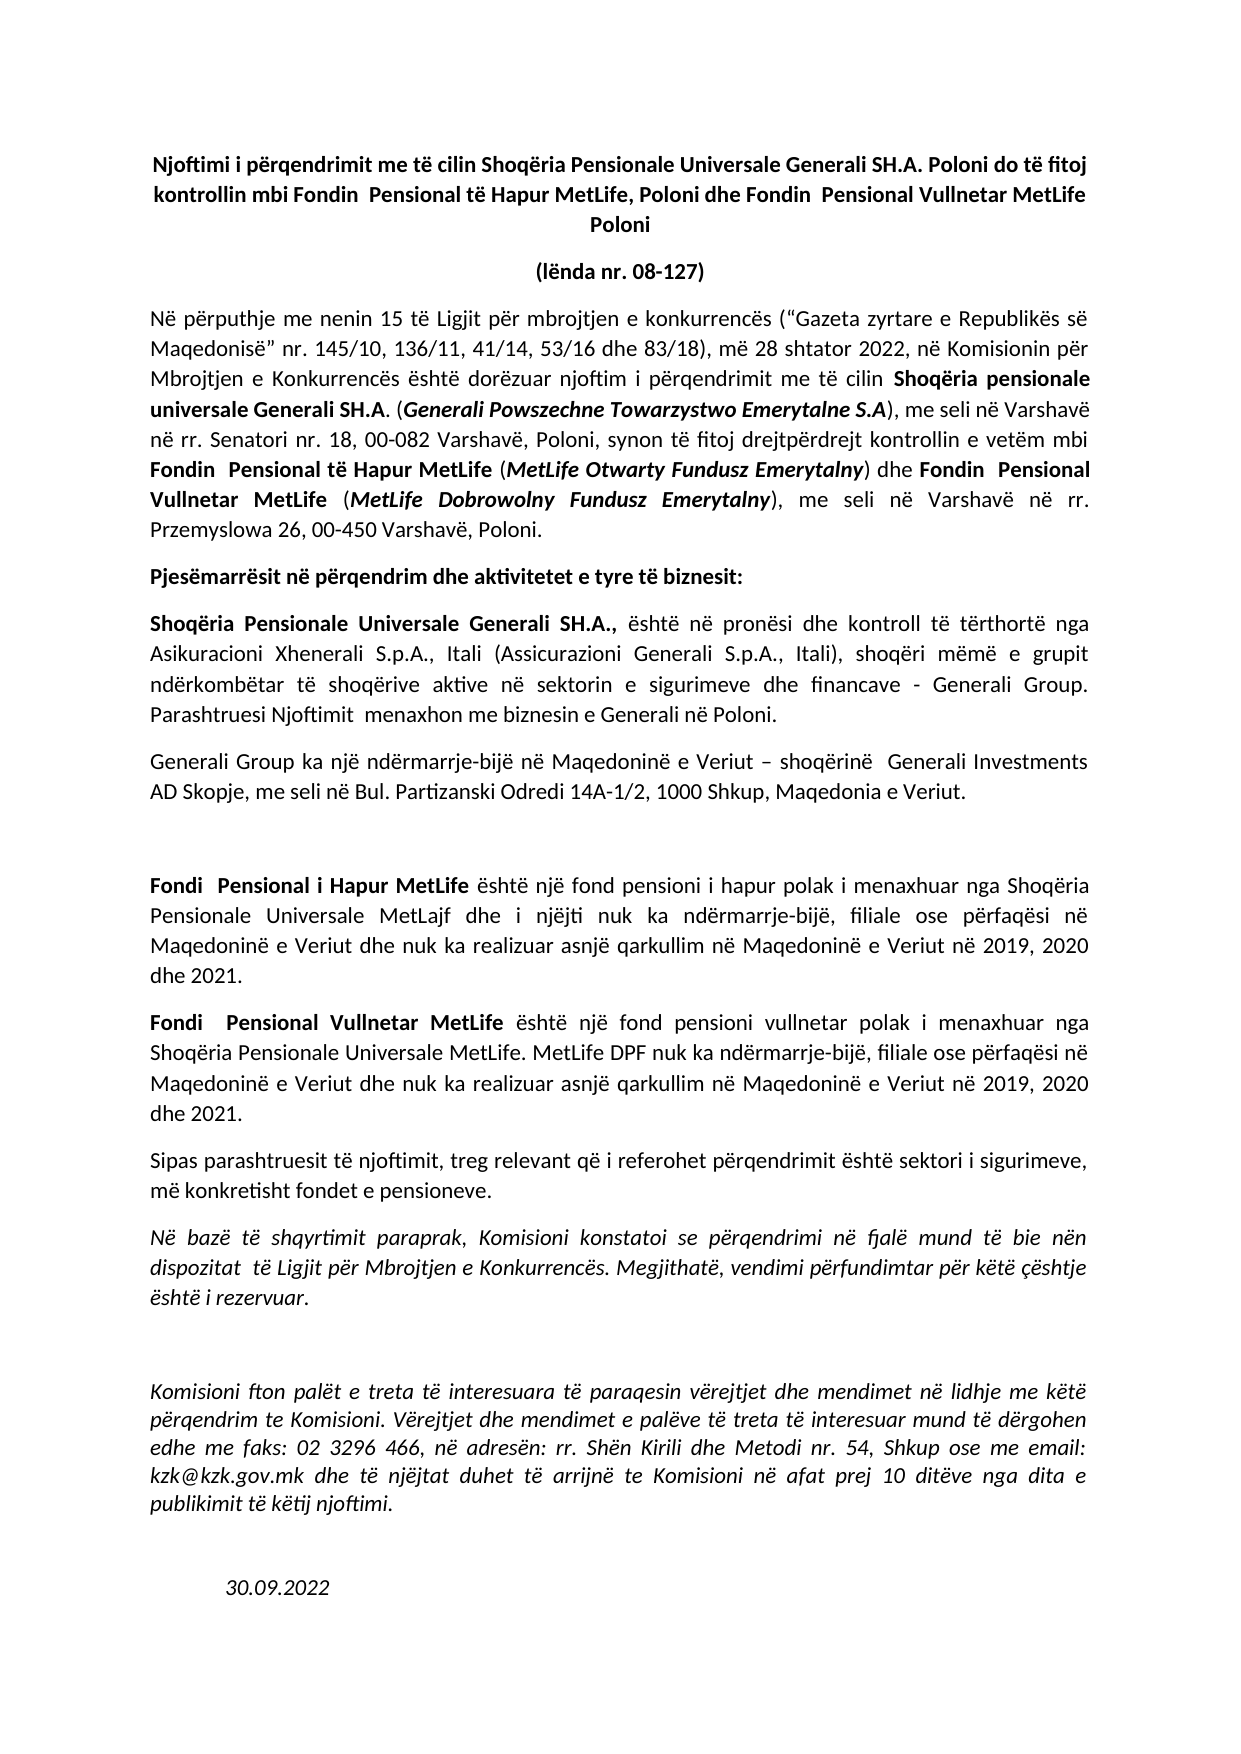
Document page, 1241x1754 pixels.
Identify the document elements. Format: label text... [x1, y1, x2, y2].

text Fondi Pensional i Hapur MetLife është një fond pensioni i hapur polak i menaxhuar nga Shoqëria Pensionale Universale MetLajf dhe i njëjti nuk ka ndërmarrje-bijë, filiale ose përfaqësi në Maqedoninë e Veriut dhe nuk ka realizuar asnjë qarkullim në Maqedoninë e Veriut në 2019, 2020 dhe 2021. [150, 871, 1090, 989]
text Fondi Pensional Vullnetar MetLife është një fond pensioni vullnetar polak i menaxhuar nga Shoqëria Pensionale Universale MetLife. MetLife DPF nuk ka ndërmarrje-bijë, filiale ose përfaqësi në Maqedoninë e Veriut dhe nuk ka realizuar asnjë qarkullim në Maqedoninë e Veriut në 2019, 2020 dhe 2021. [150, 1008, 1090, 1127]
text Njoftimi i përqendrimit me të cilin Shoqëria Pensionale Universale Generali SH.A. Poloni do të fitoj kontrollin mbi Fondin Pensional të Hapur MetLife, Poloni dhe Fondin Pensional Vullnetar MetLife Poloni [150, 150, 1090, 238]
text Komisioni fton palët e treta të interesuara të paraqesin vërejtjet dhe mendimet në lidhje me këtë përqendrim te Komisioni. Vërejtjet dhe mendimet e palëve të treta të interesuar mund të dërgohen edhe me faks: 02 3296 466, në adresën: rr. Shën Kirili dhe Metodi nr. 54, Shkup ose me email: kzk@kzk.gov.mk dhe të njëjtat duhet të arrijnë te Komisioni në afat prej 10 ditëve nga dita e publikimit të këtij njoftimi. [150, 1377, 1090, 1517]
text Në bazë të shqyrtimit paraprak, Komisioni konstatoi se përqendrimi në fjalë mund të bie nën dispozitat të Ligjit për Mbrojtjen e Konkurrencës. Megjithatë, vendimi përfundimtar për këtë çështje është i rezervuar. [150, 1223, 1090, 1311]
text Shoqëria Pensionale Universale Generali SH.A., është në pronësi dhe kontroll të tërthortë nga Asikuracioni Xhenerali S.p.A., Itali (Assicurazioni Generali S.p.A., Itali), shoqëri mëmë e grupit ndërkombëtar të shoqërive aktive në sektorin e sigurimeve dhe financave - Generali Group. Parashtruesi Njoftimit menaxhon me biznesin e Generali në Poloni. [150, 609, 1090, 728]
text Pjesëmarrësit në përqendrim dhe aktivitetet e tyre të biznesit: [150, 562, 1090, 591]
text 30.09.2022 [225, 1573, 1090, 1601]
text Generali Group ka një ndërmarrje-bijë në Maqedoninë e Veriut – shoqërinë Generali Investments AD Skopje, me seli në Bul. Partizanski Odredi 14A-1/2, 1000 Shkup, Maqedonia e Veriut. [150, 747, 1090, 805]
text Sipas parashtruesit të njoftimit, treg relevant që i referohet përqendrimit është sektori i sigurimeve, më konkretisht fondet e pensioneve. [150, 1146, 1090, 1204]
text Në përputhje me nenin 15 të Ligjit për mbrojtjen e konkurrencës (“Gazeta zyrtare e Republikës së Maqedonisë” nr. 145/10, 136/11, 41/14, 53/16 dhe 83/18), më 28 shtator 2022, në Komisionin për Mbrojtjen e Konkurrencës është dorëzuar njoftim i përqendrimit me të cilin Shoqëria pensionale universale Generali SH.A. (Generali Powszechne Towarzystwo Emerytalne S.A), me seli në Varshavë në rr. Senatori nr. 18, 00-082 Varshavë, Poloni, synon të fitoj drejtpërdrejt kontrollin e vetëm mbi Fondin Pensional të Hapur MetLife (MetLife Otwarty Fundusz Emerytalny) dhe Fondin Pensional Vullnetar MetLife (MetLife Dobrowolny Fundusz Emerytalny), me seli në Varshavë në rr. Przemyslowa 26, 00-450 Varshavë, Poloni. [150, 304, 1090, 544]
text (lënda nr. 08-127) [150, 257, 1090, 285]
